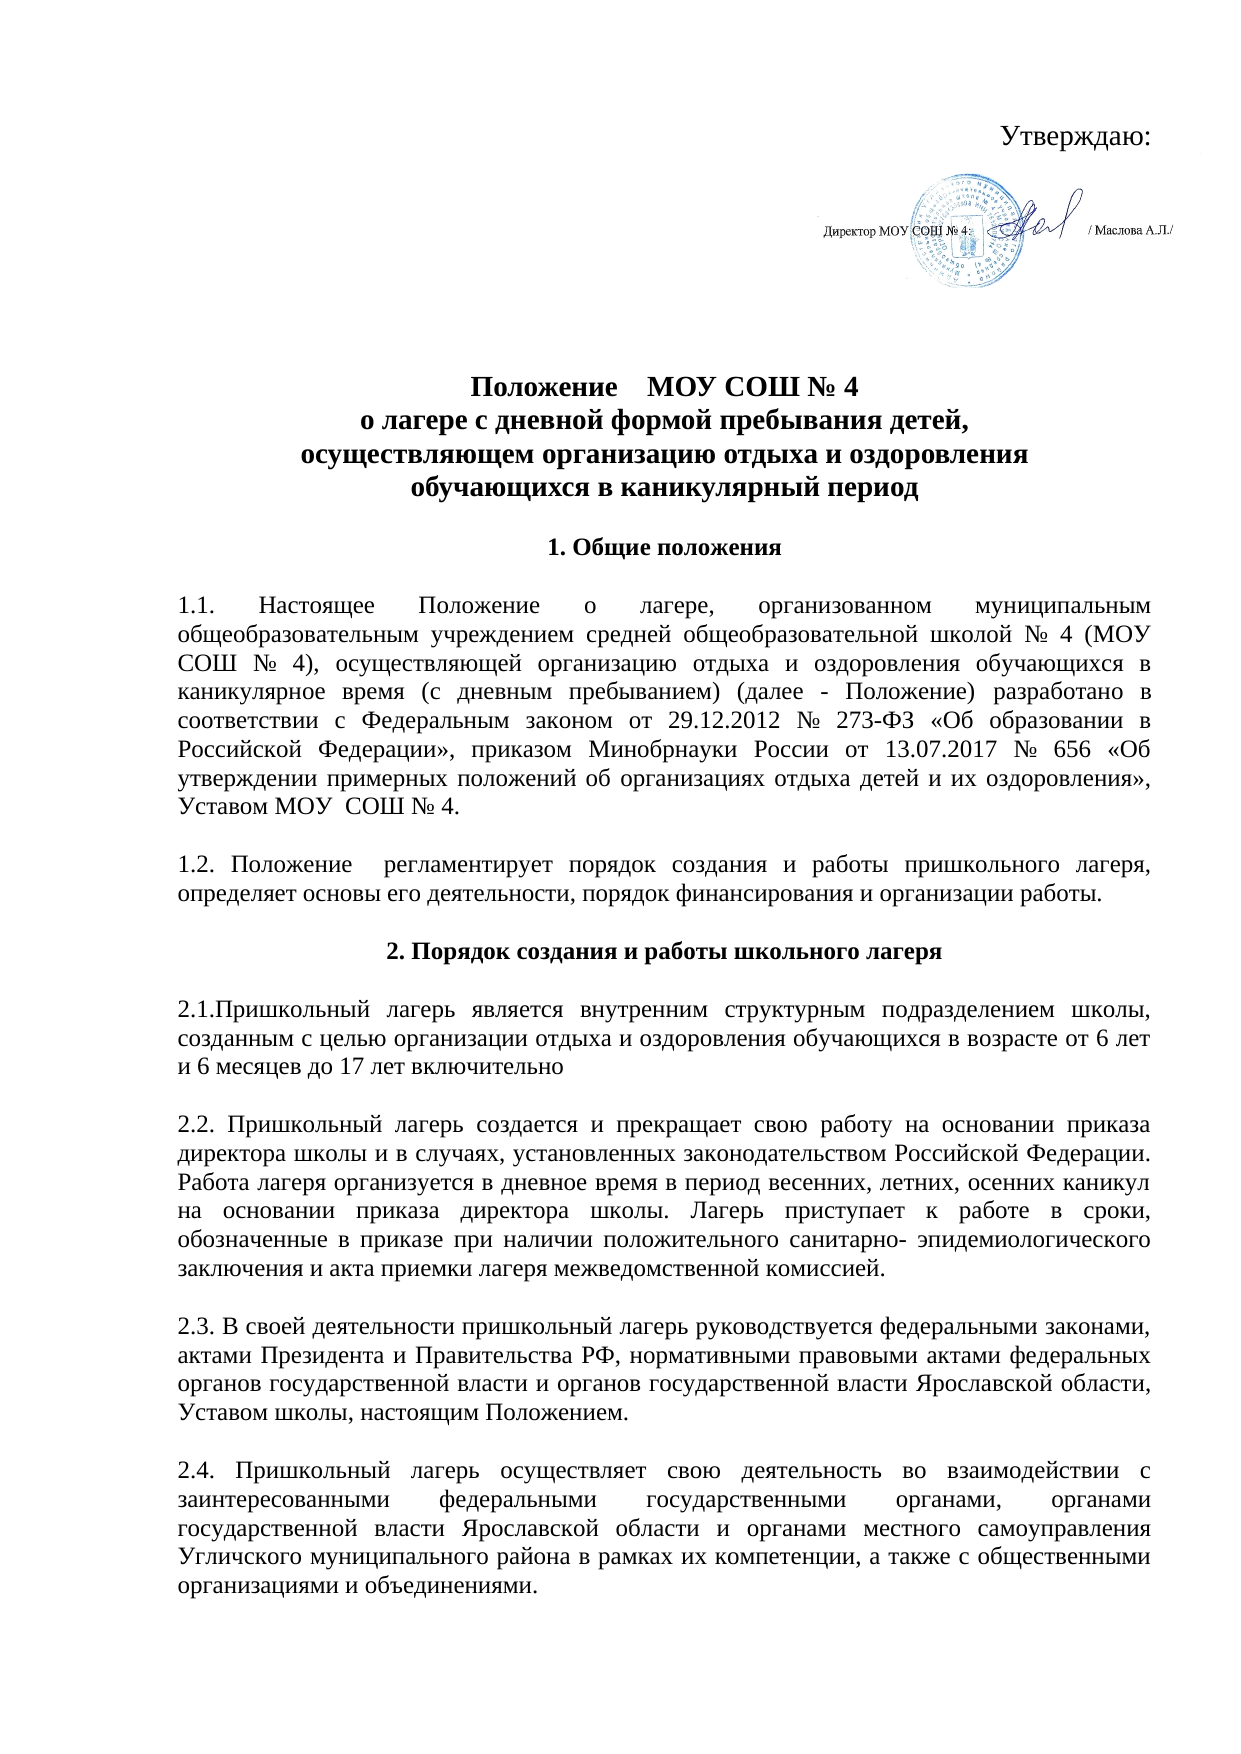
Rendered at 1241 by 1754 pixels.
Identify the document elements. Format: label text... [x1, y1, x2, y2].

text 2.3. В своей деятельности пришкольный лагерь руководствуется федеральными законами, актами Президента и Правительства РФ, нормативными правовыми актами федеральных органов государственной власти и органов государственной власти Ярославской области, Уставом школы, настоящим Положением. [177, 1311, 1152, 1426]
text Положение МОУ СОШ № 4 о лагере с дневной формой пребывания детей, осуществляющем организацию отдыха и оздоровления обучающихся в каникулярный период [177, 369, 1152, 503]
text 1.2. Положение регламентирует порядок создания и работы пришкольного лагеря, определяет основы его деятельности, порядок финансирования и организации работы. [177, 849, 1152, 907]
text 2. Порядок создания и работы школьного лагеря [177, 936, 1152, 965]
text 2.4. Пришкольный лагерь осуществляет свою деятельность во взаимодействии с заинтересованными федеральными государственными органами, органами государственной власти Ярославской области и органами местного самоуправления Угличского муниципального района в рамках их компетенции, а также с общественными организациями и объединениями. [177, 1455, 1152, 1599]
text Утверждаю: [177, 118, 1152, 152]
text 2.2. Пришкольный лагерь создается и прекращает свою работу на основании приказа директора школы и в случаях, установленных законодательством Российской Федерации. Работа лагеря организуется в дневное время в период весенних, летних, осенних каникул на основании приказа директора школы. Лагерь приступает к работе в сроки, обозначенные в приказе при наличии положительного санитарно- эпидемиологического заключения и акта приемки лагеря межведомственной комиссией. [177, 1109, 1152, 1282]
text 1. Общие положения [177, 532, 1152, 561]
picture [793, 153, 1205, 288]
text 1.1. Настоящее Положение о лагере, организованном муниципальным общеобразовательным учреждением средней общеобразовательной школой № 4 (МОУ СОШ № 4), осуществляющей организацию отдыха и оздоровления обучающихся в каникулярное время (с дневным пребыванием) (далее - Положение) разработано в соответствии с Федеральным законом от 29.12.2012 № 273-ФЗ «Об образовании в Российской Федерации», приказом Минобрнауки России от 13.07.2017 № 656 «Об утверждении примерных положений об организациях отдыха детей и их оздоровления», Уставом МОУ СОШ № 4. [177, 590, 1152, 820]
text 2.1.Пришкольный лагерь является внутренним структурным подразделением школы, созданным с целью организации отдыха и оздоровления обучающихся в возрасте от 6 лет и 6 месяцев до 17 лет включительно [177, 994, 1152, 1080]
